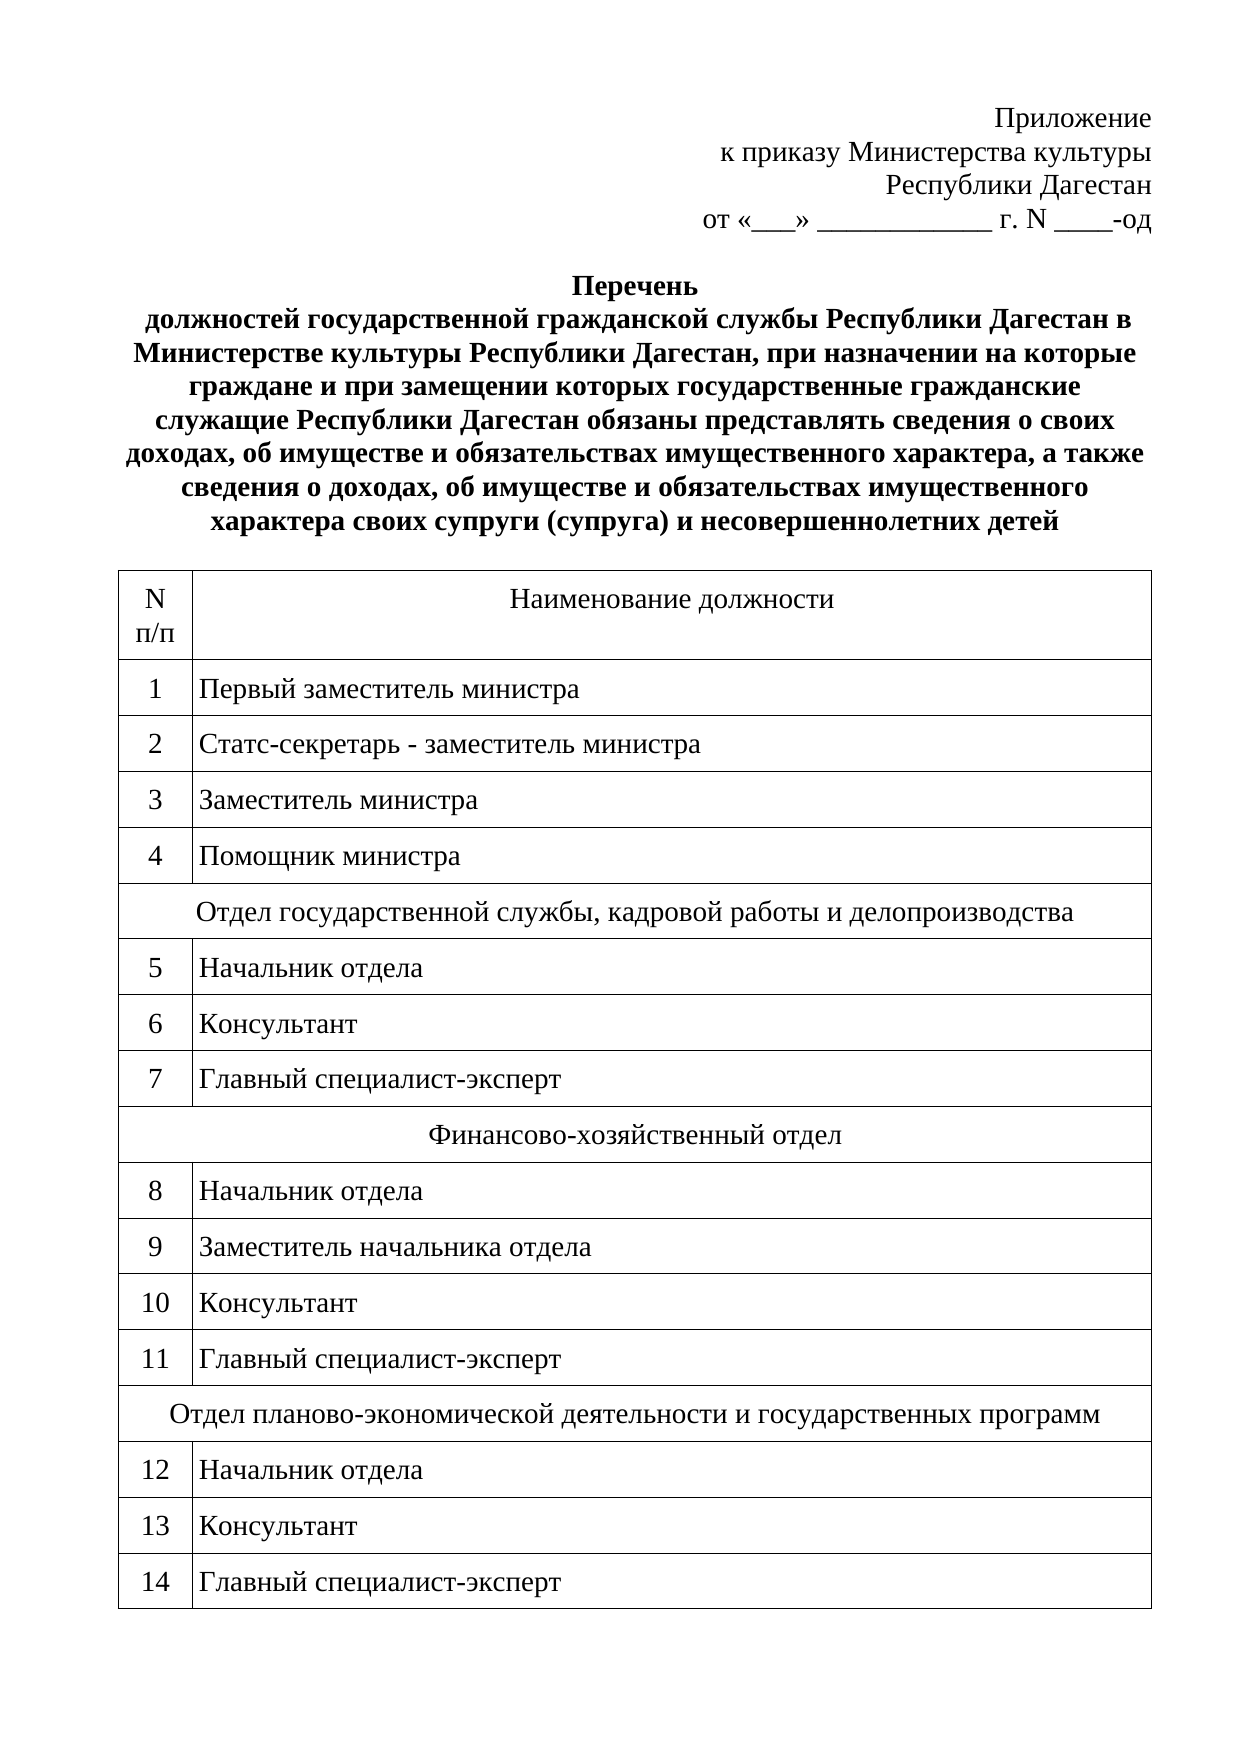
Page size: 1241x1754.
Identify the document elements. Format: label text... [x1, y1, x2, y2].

table_cell Начальник отдела [193, 1442, 1151, 1497]
text от «___» ____________ г. N ____-од [177, 201, 1152, 234]
table_cell 5 [119, 939, 192, 994]
table_cell Финансово-хозяйственный отдел [119, 1107, 1151, 1162]
table_cell Отдел планово-экономической деятельности и государственных программ [119, 1386, 1151, 1441]
table_cell Главный специалист-эксперт [193, 1051, 1151, 1106]
table_cell Первый заместитель министра [193, 660, 1151, 715]
table_cell 10 [119, 1274, 192, 1329]
table_cell 7 [119, 1051, 192, 1106]
text Республики Дагестан [177, 167, 1152, 201]
table_cell Начальник отдела [193, 939, 1151, 994]
table_header N п/п [119, 571, 192, 659]
table_cell 4 [119, 828, 192, 882]
table_cell 3 [119, 772, 192, 827]
text должностей государственной гражданской службы Республики Дагестан в Министерстве культуры Республики Дагестан, при назначении на которые граждане и при замещении которых государственные гражданские служащие Республики Дагестан обязаны представлять сведения о своих доходах, об имуществе и обязательствах имущественного характера, а также сведения о доходах, об имуществе и обязательствах имущественного характера своих супруги (супруга) и несовершеннолетних детей [118, 301, 1152, 536]
table_cell Главный специалист-эксперт [193, 1554, 1151, 1608]
table_cell Главный специалист-эксперт [193, 1330, 1151, 1385]
table_cell 2 [119, 716, 192, 771]
text Перечень [118, 268, 1152, 301]
table_cell Заместитель министра [193, 772, 1151, 827]
table_cell Помощник министра [193, 828, 1151, 882]
table_cell 6 [119, 995, 192, 1050]
table_cell 13 [119, 1498, 192, 1552]
text Приложение [177, 100, 1152, 134]
table_cell Заместитель начальника отдела [193, 1219, 1151, 1273]
table_cell Статс-секретарь - заместитель министра [193, 716, 1151, 771]
table_cell Консультант [193, 1498, 1151, 1552]
table_cell Отдел государственной службы, кадровой работы и делопроизводства [119, 884, 1151, 938]
table_cell 9 [119, 1219, 192, 1273]
table_header Наименование должности [193, 571, 1151, 659]
table_cell 1 [119, 660, 192, 715]
table_cell Консультант [193, 1274, 1151, 1329]
table_cell 11 [119, 1330, 192, 1385]
table_cell 8 [119, 1163, 192, 1217]
text к приказу Министерства культуры [177, 134, 1152, 167]
table_cell 14 [119, 1554, 192, 1608]
table_cell Консультант [193, 995, 1151, 1050]
table_cell Начальник отдела [193, 1163, 1151, 1217]
table_cell 12 [119, 1442, 192, 1497]
